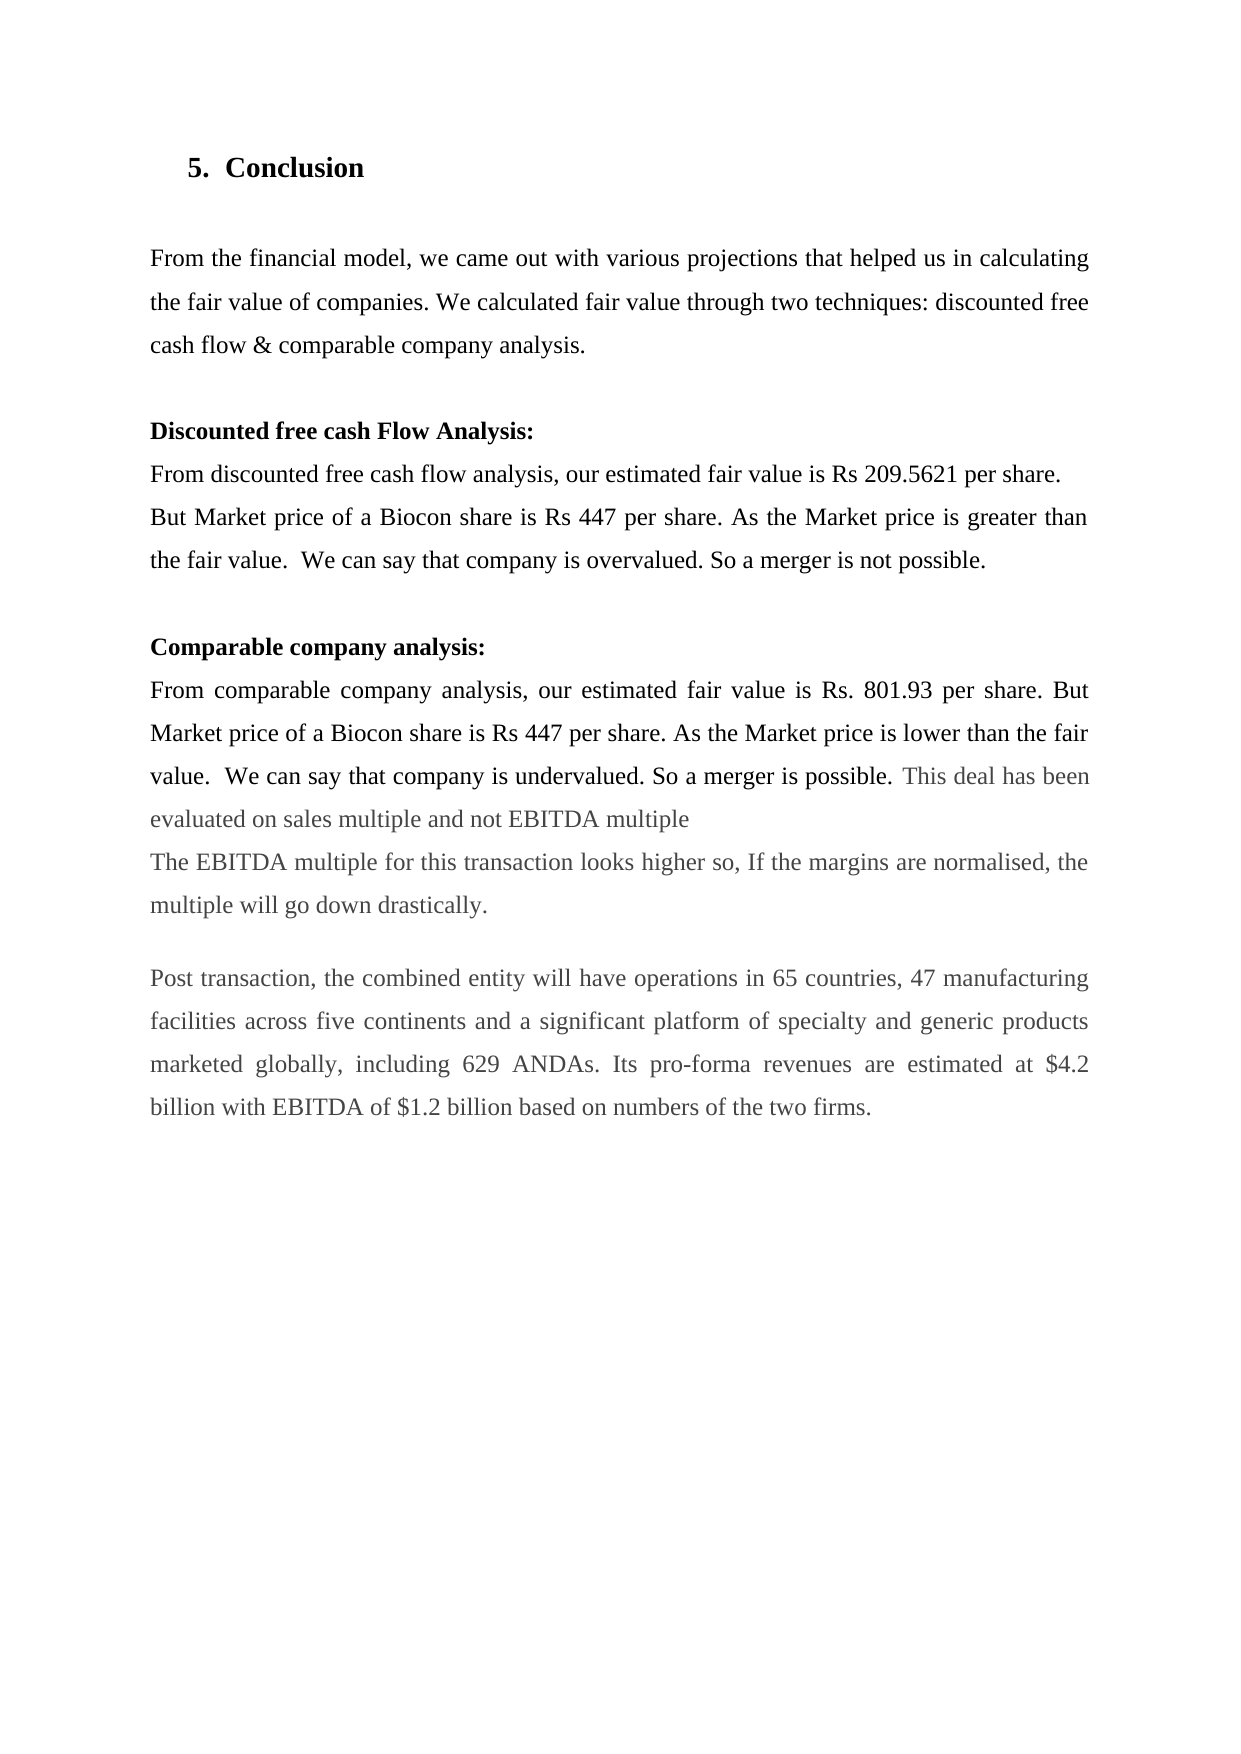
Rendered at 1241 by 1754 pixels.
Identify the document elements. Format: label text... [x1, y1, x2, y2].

text The EBITDA multiple for this transaction looks higher so, If the margins are normalised, the multiple will go down drastically. [150, 847, 1090, 919]
list Conclusion [187, 150, 1090, 183]
text Post transaction, the combined entity will have operations in 65 countries, 47 manufacturing facilities across five continents and a significant platform of specialty and generic products marketed globally, including 629 ANDAs. Its pro-forma revenues are estimated at $4.2 billion with EBITDA of $1.2 billion based on numbers of the two firms. [150, 963, 1090, 1121]
text Comparable company analysis: [150, 632, 1090, 660]
text From comparable company analysis, our estimated fair value is Rs. 801.93 per share. But Market price of a Biocon share is Rs 447 per share. As the Market price is lower than the fair value. We can say that company is undervalued. So a merger is possible. This deal has been evaluated on sales multiple and not EBITDA multiple [150, 675, 1090, 833]
text But Market price of a Biocon share is Rs 447 per share. As the Market price is greater than the fair value. We can say that company is overvalued. So a merger is not possible. [150, 502, 1090, 574]
text From the financial model, we came out with various projections that helped us in calculating the fair value of companies. We calculated fair value through two techniques: discounted free cash flow & comparable company analysis. [150, 243, 1090, 358]
text Discounted free cash Flow Analysis: [150, 416, 1090, 445]
text From discounted free cash flow analysis, our estimated fair value is Rs 209.5621 per share. [150, 459, 1090, 488]
